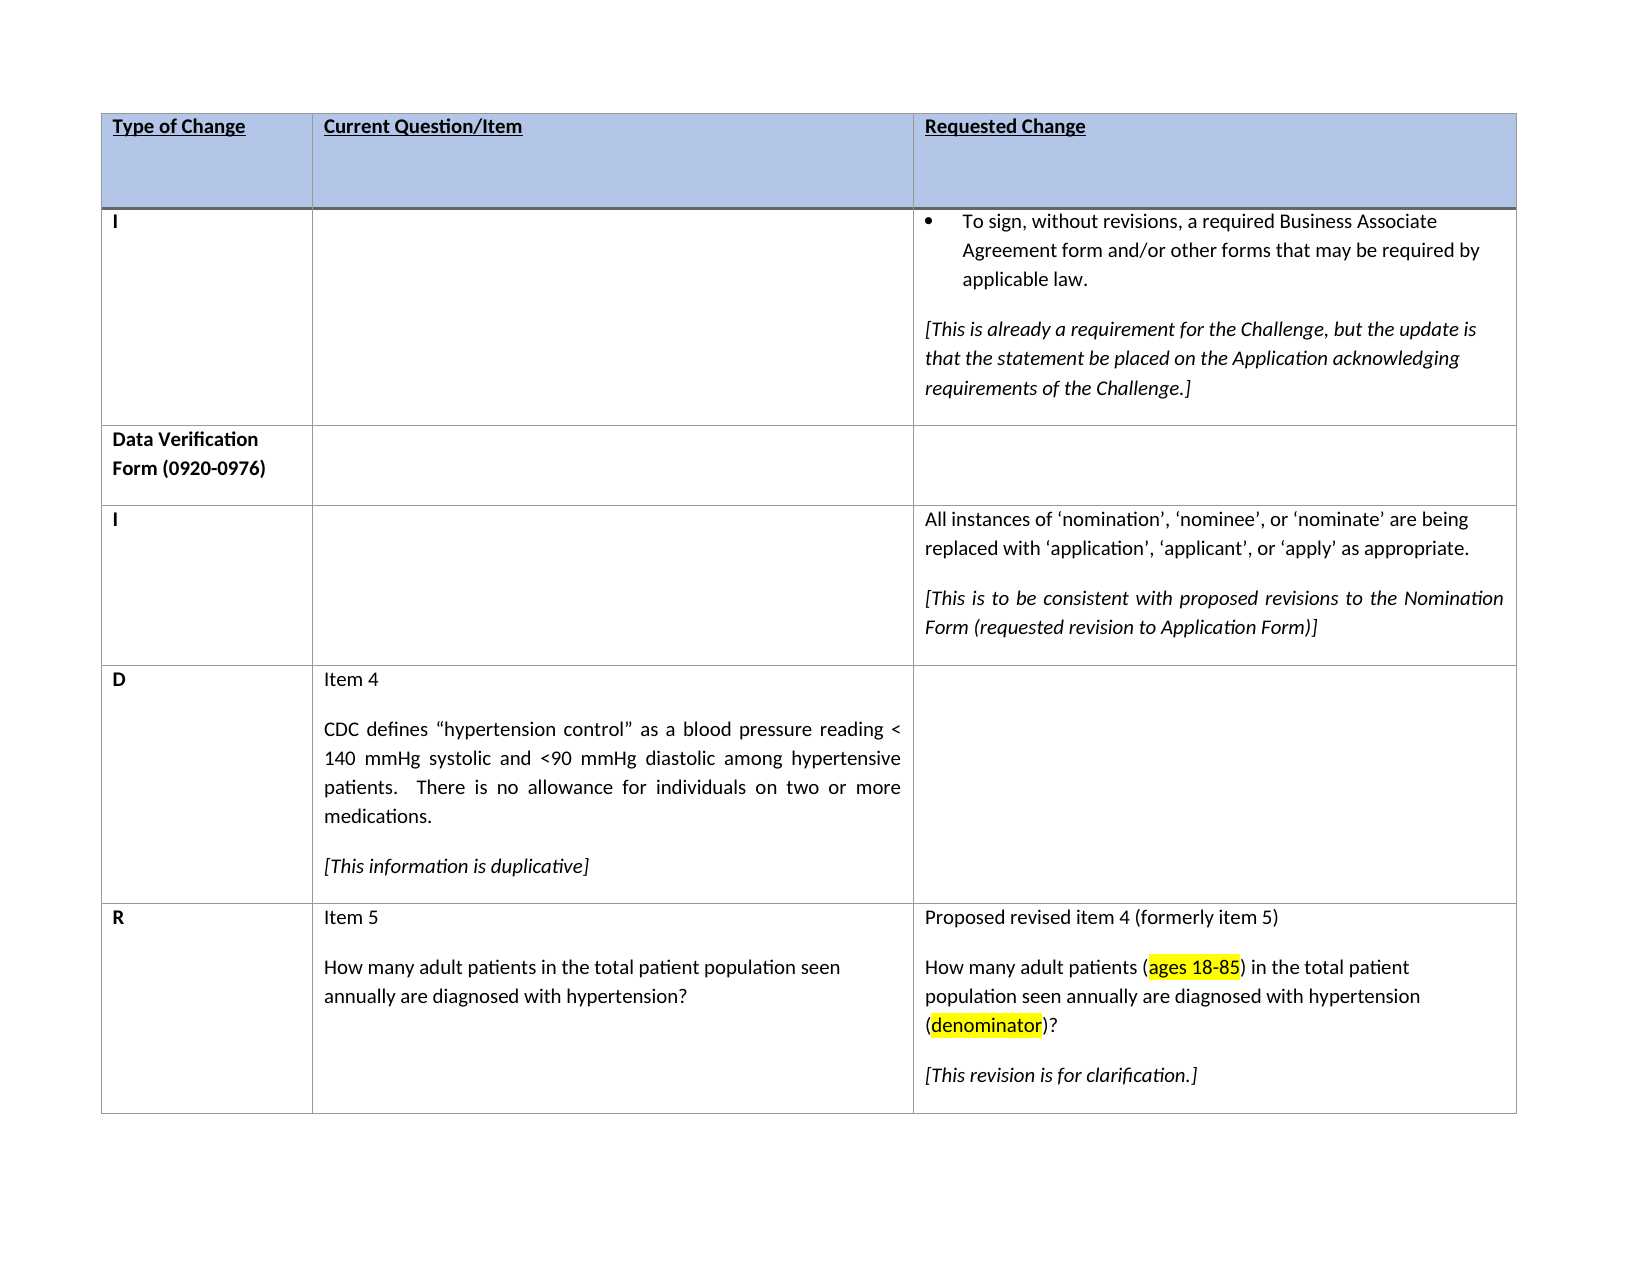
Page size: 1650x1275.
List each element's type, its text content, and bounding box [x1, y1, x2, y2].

table_cell I [102, 506, 312, 665]
table_cell D [102, 666, 312, 903]
table_cell Item 4 CDC defines “hypertension control” as a blood pressure reading < 140 mmHg systolic and <90 mmHg diastolic among hypertensive patients. There is no allowance for individuals on two or more medications. [This information is duplicative] [313, 666, 913, 903]
table_cell Data Verification Form (0920-0976) [102, 426, 312, 505]
table_header Current Question/Item [313, 114, 913, 207]
table_cell To sign, without revisions, a required Business Associate Agreement form and/or other forms that may be required by applicable law. [This is already a requirement for the Challenge, but the update is that the statement be placed on the Application acknowledging requirements of the Challenge.] [914, 210, 1516, 425]
table_cell Item 5 How many adult patients in the total patient population seen annually are diagnosed with hypertension? [313, 904, 913, 1113]
table_header Requested Change [914, 114, 1516, 207]
table_cell [914, 426, 1516, 505]
table_cell [914, 666, 1516, 903]
table_cell Proposed revised item 4 (formerly item 5) How many adult patients (ages 18-85) in the total patient population seen annually are diagnosed with hypertension (denominator)? [This revision is for clarification.] [914, 904, 1516, 1113]
table_cell All instances of ‘nomination’, ‘nominee’, or ‘nominate’ are being replaced with ‘application’, ‘applicant’, or ‘apply’ as appropriate. [This is to be consistent with proposed revisions to the Nomination Form (requested revision to Application Form)] [914, 506, 1516, 665]
table_header Type of Change [102, 114, 312, 207]
table_cell [313, 506, 913, 665]
table_cell R [102, 904, 312, 1113]
table_cell [313, 426, 913, 505]
table_cell [313, 210, 913, 425]
table_cell I [102, 210, 312, 425]
